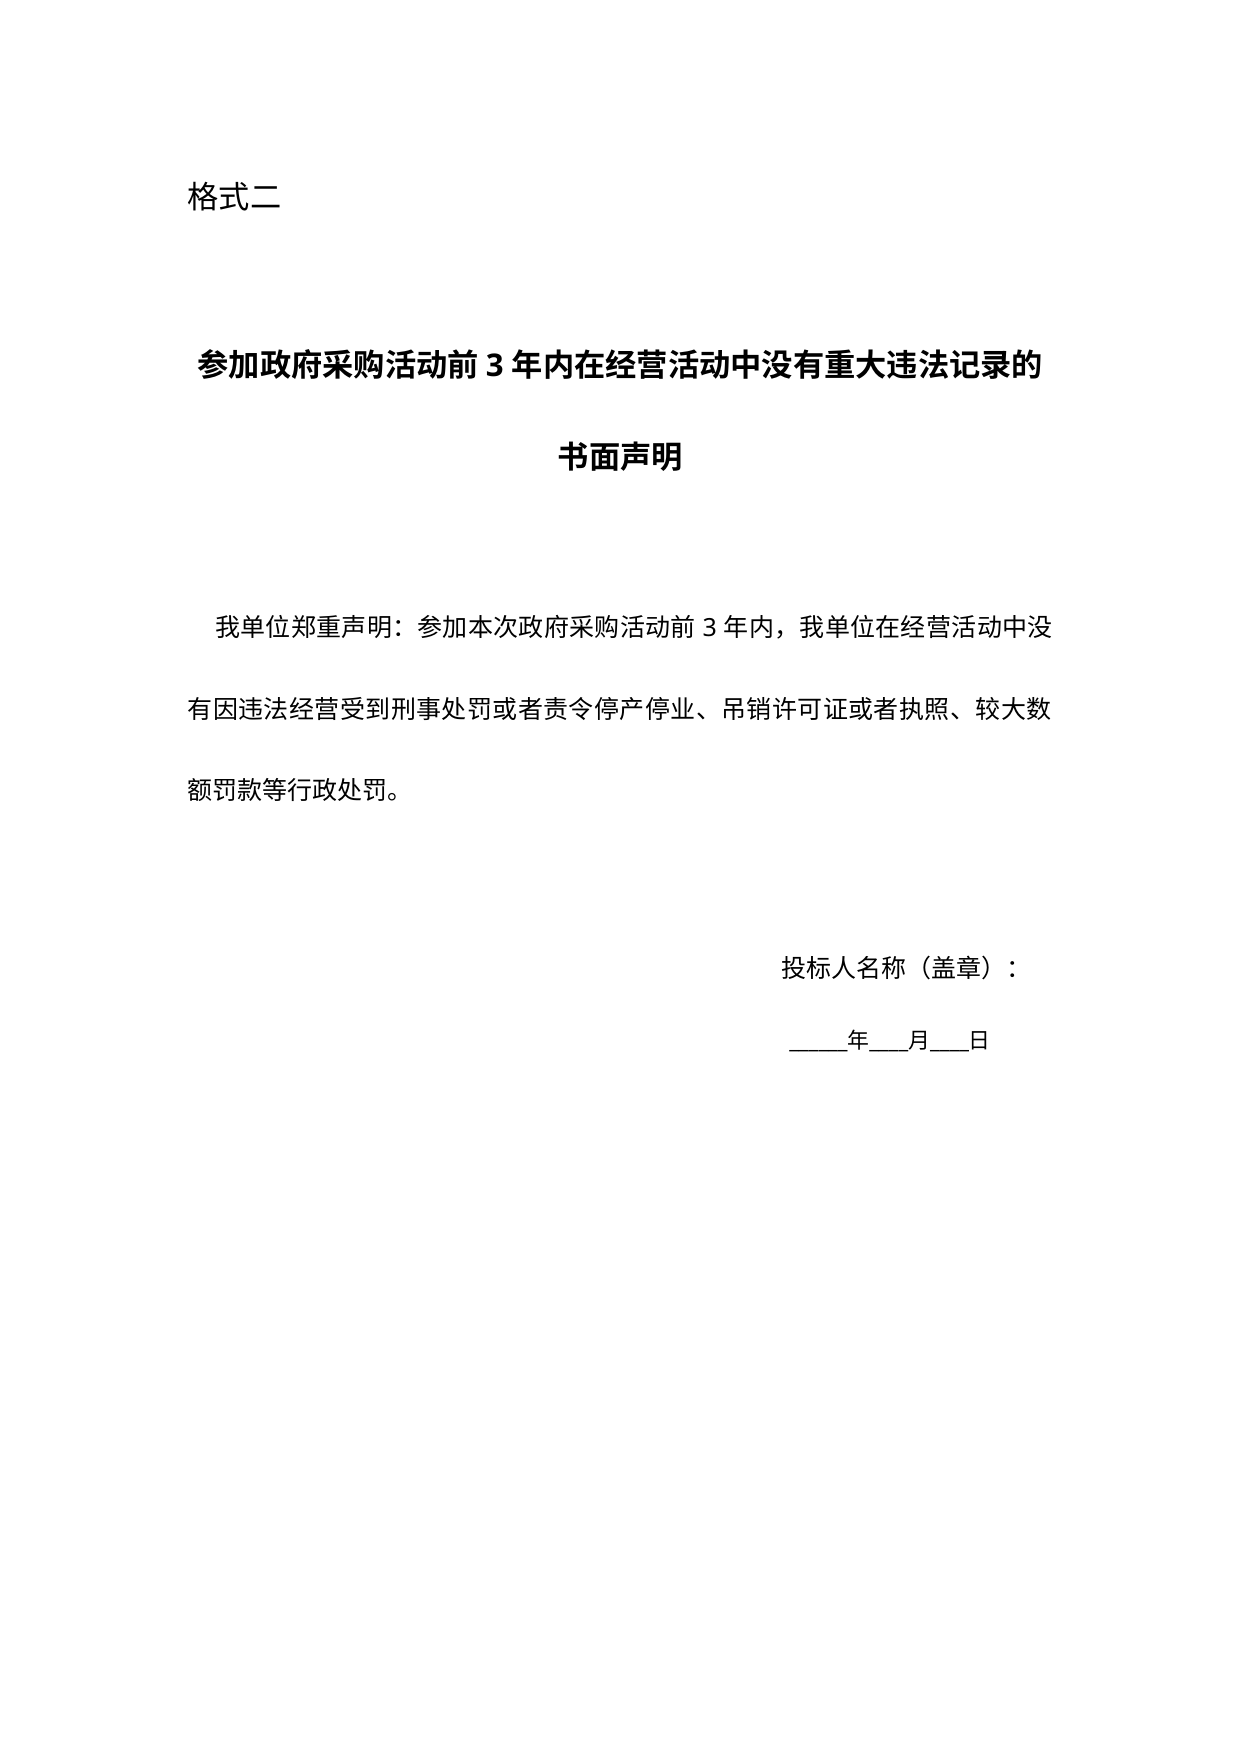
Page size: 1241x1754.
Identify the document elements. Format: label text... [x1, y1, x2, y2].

text 书面声明 [187, 422, 1053, 487]
text 投标人名称（盖章）： [231, 934, 1053, 999]
text 格式二 [187, 162, 1053, 227]
text ______年____月____日 [187, 1023, 1053, 1055]
text 参加政府采购活动前 3 年内在经营活动中没有重大违法记录的 [187, 331, 1053, 396]
text 我单位郑重声明：参加本次政府采购活动前 3 年内，我单位在经营活动中没有因违法经营受到刑事处罚或者责令停产停业、吊销许可证或者执照、较大数额罚款等行政处罚。 [187, 593, 1053, 821]
